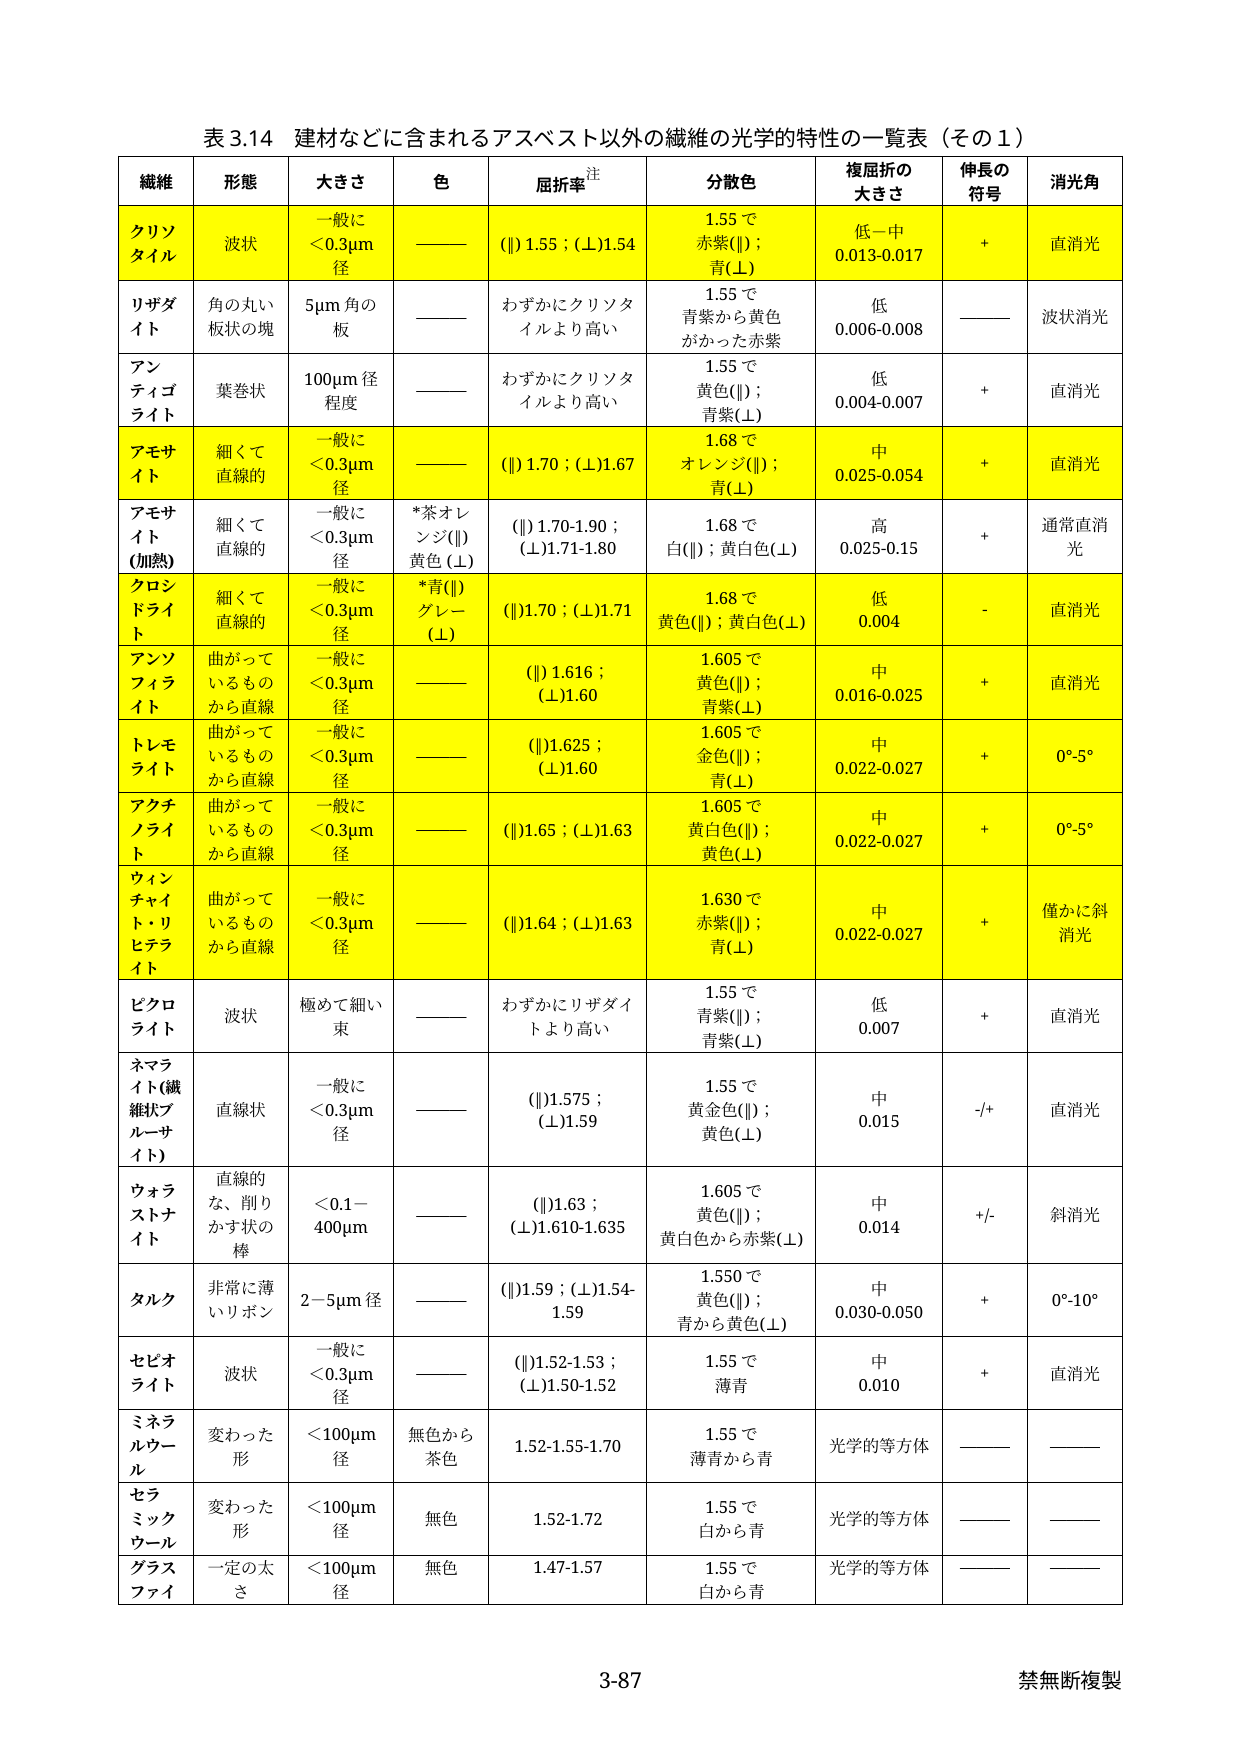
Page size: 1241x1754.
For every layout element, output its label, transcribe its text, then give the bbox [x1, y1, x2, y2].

table_cell 2－5μm径 [289, 1264, 393, 1336]
table_cell 中 0.016-0.025 [816, 646, 942, 719]
table_cell 直消光 [1028, 980, 1122, 1052]
table_cell + [943, 646, 1027, 719]
table_cell 変わった形 [194, 1483, 288, 1554]
table_cell 低 0.006-0.008 [816, 281, 942, 353]
table_cell (‖) 1.70；(⊥)1.67 [489, 427, 646, 499]
table_cell 波状消光 [1028, 281, 1122, 353]
table_cell リザダイト [119, 281, 193, 353]
table_cell 極めて細い束 [289, 980, 393, 1052]
table_cell ――― [394, 427, 488, 499]
table_cell ――― [394, 720, 488, 792]
table_cell ウィンチャイト・リヒテライト [119, 866, 193, 979]
table_header 伸長の 符号 [943, 157, 1027, 205]
table_cell 1.605で 金色(‖)； 青(⊥) [647, 720, 815, 792]
table_cell 光学的等方体 [816, 1483, 942, 1554]
table_cell ――― [394, 281, 488, 353]
table_cell (‖) 1.55；(⊥)1.54 [489, 206, 646, 280]
table_cell 0°-5° [1028, 793, 1122, 865]
table_cell *青(‖) グレー (⊥) [394, 574, 488, 645]
table_cell 細くて 直線的 [194, 427, 288, 499]
table_cell 直消光 [1028, 646, 1122, 719]
table_cell 波状 [194, 980, 288, 1052]
table_cell 細くて 直線的 [194, 574, 288, 645]
table_cell 1.605で 黄色(‖)； 青紫(⊥) [647, 646, 815, 719]
table_cell (‖)1.52-1.53； (⊥)1.50-1.52 [489, 1337, 646, 1409]
table_cell (‖) 1.70-1.90； (⊥)1.71-1.80 [489, 500, 646, 572]
table_cell クロシドライト [119, 574, 193, 645]
table_cell + [943, 866, 1027, 979]
table_cell アンティゴライト [119, 354, 193, 426]
table_cell 僅かに斜消光 [1028, 866, 1122, 979]
table_cell 一般に ＜0.3μm径 [289, 646, 393, 719]
table_cell 一般に ＜0.3μm径 [289, 574, 393, 645]
table_cell 一般に ＜0.3μm径 [289, 206, 393, 280]
table_cell 低－中 0.013-0.017 [816, 206, 942, 280]
table_cell ＜0.1－400μm [289, 1167, 393, 1262]
table_cell 通常直消光 [1028, 500, 1122, 572]
table_cell 波状 [194, 206, 288, 280]
table_cell アクチノライト [119, 793, 193, 865]
text 表3.14 建材などに含まれるアスベスト以外の繊維の光学的特性の一覧表（その１） [118, 118, 1122, 156]
table_cell ミネラルウール [119, 1410, 193, 1482]
table_cell 1.52-1.72 [489, 1483, 646, 1554]
table_cell ――― [943, 1410, 1027, 1482]
table_cell 直消光 [1028, 574, 1122, 645]
table_cell 中 0.010 [816, 1337, 942, 1409]
table_cell 一般に ＜0.3μm径 [289, 427, 393, 499]
table_cell 細くて 直線的 [194, 500, 288, 572]
table_cell 100μm径 程度 [289, 354, 393, 426]
table_cell 1.605で 黄白色(‖)； 黄色(⊥) [647, 793, 815, 865]
table_cell 曲がっているものから直線 [194, 720, 288, 792]
table_cell 光学的等方体 [816, 1410, 942, 1482]
table_cell トレモライト [119, 720, 193, 792]
table_cell アモサイト [119, 427, 193, 499]
table_cell わずかにクリソタイルより高い [489, 354, 646, 426]
table_cell 高 0.025-0.15 [816, 500, 942, 572]
table_cell 1.47-1.57 [489, 1556, 646, 1604]
table_cell (‖)1.59；(⊥)1.54-1.59 [489, 1264, 646, 1336]
table_cell 変わった形 [194, 1410, 288, 1482]
table_cell ――― [943, 1556, 1027, 1604]
table_cell 無色から茶色 [394, 1410, 488, 1482]
table_cell 光学的等方体 [816, 1556, 942, 1604]
table_cell 1.55で 白から青 [647, 1556, 815, 1604]
table_cell 中 0.022-0.027 [816, 793, 942, 865]
table_cell 5μm角の板 [289, 281, 393, 353]
table_cell ――― [943, 1483, 1027, 1554]
table_header 繊維 [119, 157, 193, 205]
table_cell 曲がっているものから直線 [194, 793, 288, 865]
table_cell 1.55で 青紫(‖)； 青紫(⊥) [647, 980, 815, 1052]
table_cell 直消光 [1028, 354, 1122, 426]
table_cell 角の丸い板状の塊 [194, 281, 288, 353]
table_cell 中 0.022-0.027 [816, 720, 942, 792]
table_cell 一般に ＜0.3μm径 [289, 866, 393, 979]
table_cell 1.55で 黄色(‖)； 青紫(⊥) [647, 354, 815, 426]
table_cell ――― [1028, 1410, 1122, 1482]
table_cell セラミックウール [119, 1483, 193, 1554]
table_cell ――― [394, 866, 488, 979]
table_header 分散色 [647, 157, 815, 205]
table_cell 中 0.022-0.027 [816, 866, 942, 979]
table_cell 1.55で 薄青から青 [647, 1410, 815, 1482]
table_cell 1.630で 赤紫(‖)； 青(⊥) [647, 866, 815, 979]
table_cell (‖)1.63；(⊥)1.610-1.635 [489, 1167, 646, 1262]
table_cell わずかにリザダイトより高い [489, 980, 646, 1052]
table_cell 低 0.007 [816, 980, 942, 1052]
table_cell ＜100μm径 [289, 1483, 393, 1554]
table_cell 1.68で 黄色(‖)；黄白色(⊥) [647, 574, 815, 645]
table_header 屈折率注 [489, 157, 646, 205]
table_cell 一般に ＜0.3μm径 [289, 793, 393, 865]
table_cell 波状 [194, 1337, 288, 1409]
table_cell ――― [394, 1264, 488, 1336]
table_cell (‖)1.625；(⊥)1.60 [489, 720, 646, 792]
table_cell 1.55で 青紫から黄色 がかった赤紫 [647, 281, 815, 353]
table_cell 一般に ＜0.3μm径 [289, 1053, 393, 1166]
table_cell (‖)1.575；(⊥)1.59 [489, 1053, 646, 1166]
table_cell ＜100μm径 [289, 1556, 393, 1604]
table_cell クリソタイル [119, 206, 193, 280]
table_cell + [943, 1264, 1027, 1336]
table_cell 1.52-1.55-1.70 [489, 1410, 646, 1482]
table_cell 中 0.025-0.054 [816, 427, 942, 499]
table_cell わずかにクリソタイルより高い [489, 281, 646, 353]
table_cell 葉巻状 [194, 354, 288, 426]
table_cell 曲がっているものから直線 [194, 866, 288, 979]
table_cell 一般に ＜0.3μm径 [289, 720, 393, 792]
table_cell タルク [119, 1264, 193, 1336]
table_cell 1.605で 黄色(‖)； 黄白色から赤紫(⊥) [647, 1167, 815, 1262]
table_cell + [943, 500, 1027, 572]
table_header 複屈折の 大きさ [816, 157, 942, 205]
table_cell + [943, 427, 1027, 499]
table_cell 無色 [394, 1483, 488, 1554]
table_cell ＜100μm径 [289, 1410, 393, 1482]
table_cell 1.68で 白(‖)；黄白色(⊥) [647, 500, 815, 572]
table_cell 直消光 [1028, 206, 1122, 280]
table_header 消光角 [1028, 157, 1122, 205]
table_cell 一般に ＜0.3μm径 [289, 1337, 393, 1409]
table_cell ――― [394, 354, 488, 426]
table_cell -/+ [943, 1053, 1027, 1166]
table_cell ピクロライト [119, 980, 193, 1052]
table_cell 一般に ＜0.3μm径 [289, 500, 393, 572]
table_cell ――― [1028, 1556, 1122, 1604]
table_cell 低 0.004-0.007 [816, 354, 942, 426]
table_cell 中 0.030-0.050 [816, 1264, 942, 1336]
table_cell ネマライト(繊維状ブルーサイト) [119, 1053, 193, 1166]
table_cell 1.55で 赤紫(‖)； 青(⊥) [647, 206, 815, 280]
table_cell 1.68で オレンジ(‖)； 青(⊥) [647, 427, 815, 499]
table_cell 曲がっているものから直線 [194, 646, 288, 719]
table_header 大きさ [289, 157, 393, 205]
table_cell + [943, 354, 1027, 426]
table_cell (‖)1.70；(⊥)1.71 [489, 574, 646, 645]
table_cell 低 0.004 [816, 574, 942, 645]
table_cell アモサイト(加熱) [119, 500, 193, 572]
table_cell ――― [394, 980, 488, 1052]
table_cell セピオライト [119, 1337, 193, 1409]
table_cell ――― [943, 281, 1027, 353]
table_cell - [943, 574, 1027, 645]
table_cell 1.55で 白から青 [647, 1483, 815, 1554]
table_cell 斜消光 [1028, 1167, 1122, 1262]
table_cell ――― [1028, 1483, 1122, 1554]
table_cell ――― [394, 1337, 488, 1409]
table_cell アンソフィライト [119, 646, 193, 719]
table_cell + [943, 720, 1027, 792]
table_cell 非常に薄いリボン [194, 1264, 288, 1336]
table_cell 1.55で 黄金色(‖)； 黄色(⊥) [647, 1053, 815, 1166]
table_cell 0°-5° [1028, 720, 1122, 792]
table_cell 直線的な、削りかす状の棒 [194, 1167, 288, 1262]
table_header 色 [394, 157, 488, 205]
table_cell 1.550で 黄色(‖)； 青から黄色(⊥) [647, 1264, 815, 1336]
table_cell 直消光 [1028, 427, 1122, 499]
table_cell + [943, 793, 1027, 865]
table_cell 0°-10° [1028, 1264, 1122, 1336]
table_cell グラスファイバー [119, 1556, 193, 1604]
table_cell 直消光 [1028, 1053, 1122, 1166]
table_cell ――― [394, 793, 488, 865]
table_header 形態 [194, 157, 288, 205]
table_cell +/- [943, 1167, 1027, 1262]
table_cell 中 0.014 [816, 1167, 942, 1262]
table_cell ――― [394, 646, 488, 719]
table_cell 直消光 [1028, 1337, 1122, 1409]
table_cell ウォラストナイト [119, 1167, 193, 1262]
table_cell (‖) 1.616；(⊥)1.60 [489, 646, 646, 719]
table_cell ――― [394, 1167, 488, 1262]
table_cell + [943, 1337, 1027, 1409]
table_cell (‖)1.65；(⊥)1.63 [489, 793, 646, 865]
table_cell *茶オレンジ(‖) 黄色 (⊥) [394, 500, 488, 572]
table_cell 1.55で 薄青 [647, 1337, 815, 1409]
table_cell + [943, 206, 1027, 280]
table_cell + [943, 980, 1027, 1052]
table_cell ――― [394, 206, 488, 280]
table_cell 無色 [394, 1556, 488, 1604]
table_cell 直線状 [194, 1053, 288, 1166]
table_cell 一定の太さ [194, 1556, 288, 1604]
table_cell (‖)1.64；(⊥)1.63 [489, 866, 646, 979]
table_cell 中 0.015 [816, 1053, 942, 1166]
table_cell ――― [394, 1053, 488, 1166]
